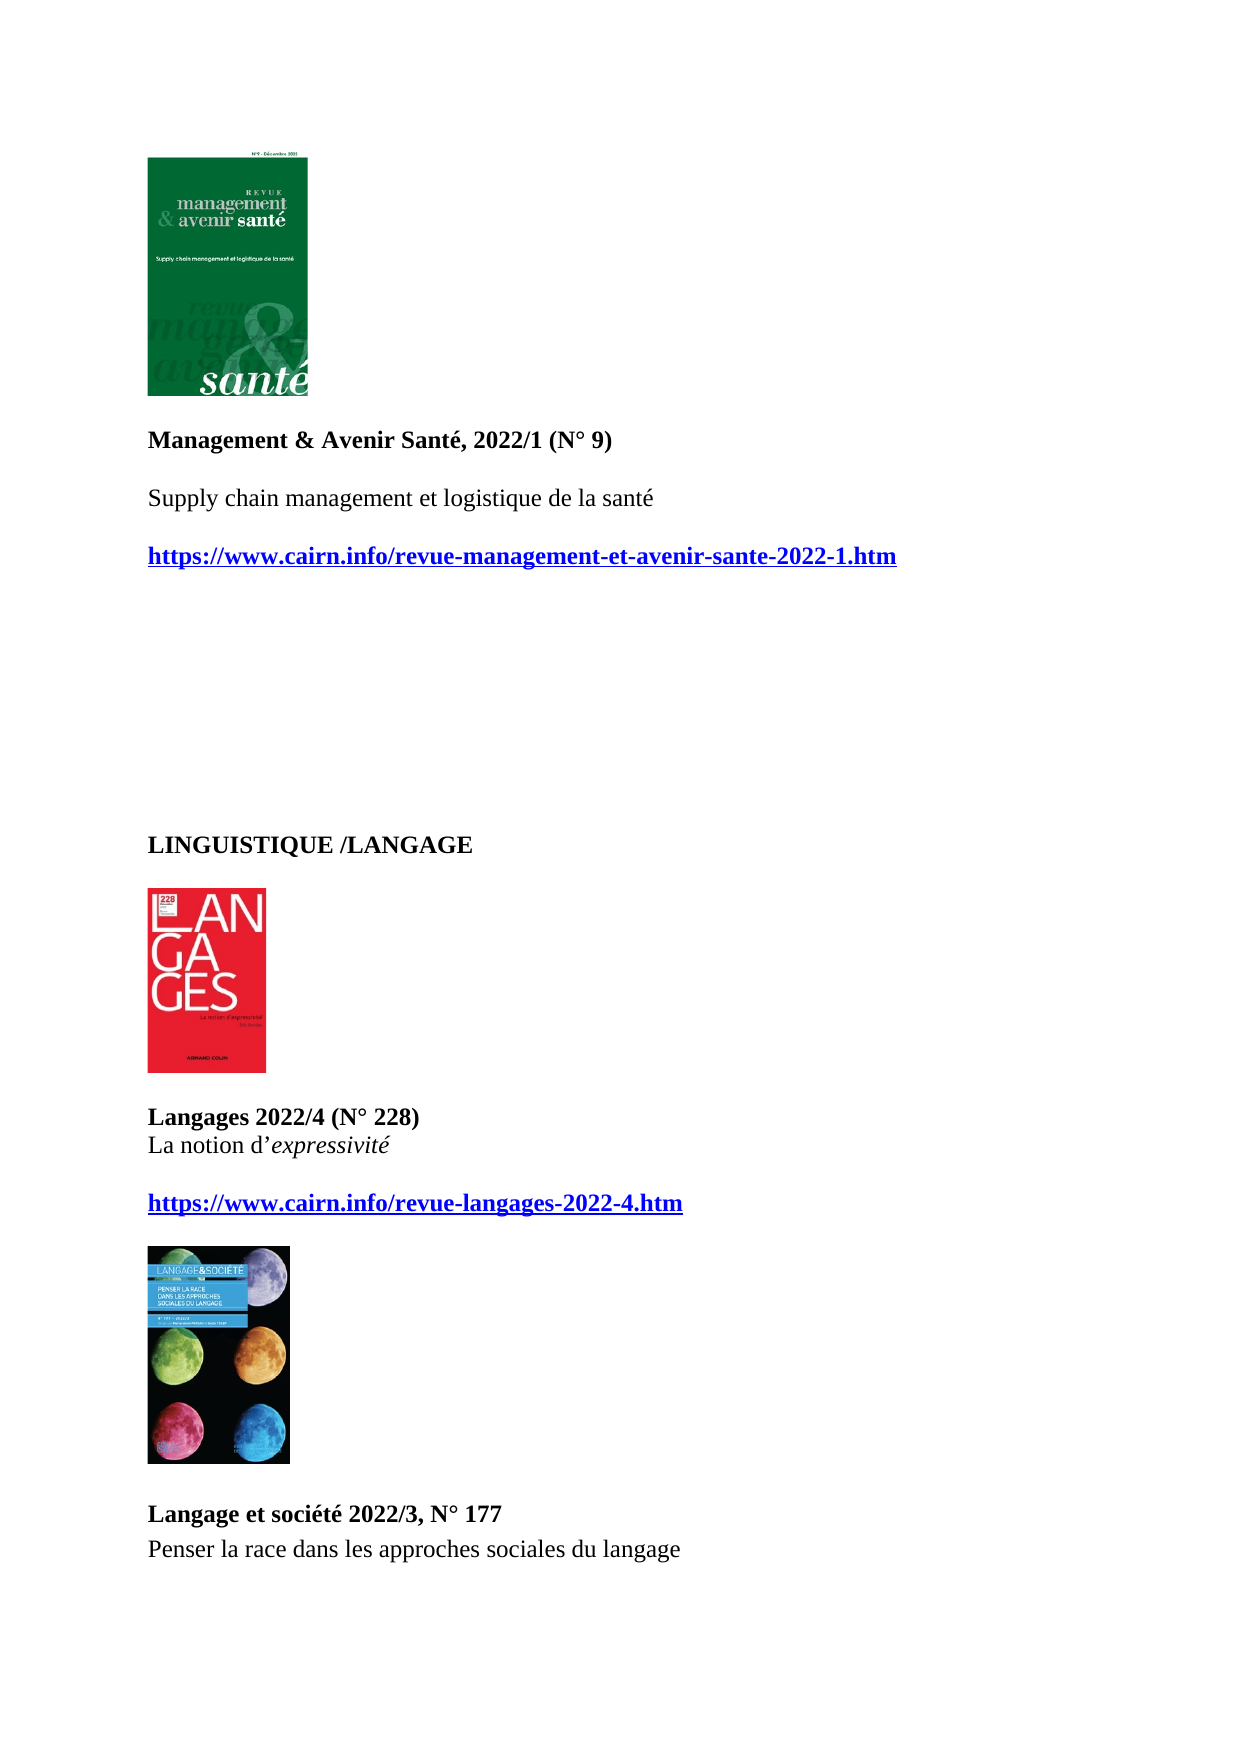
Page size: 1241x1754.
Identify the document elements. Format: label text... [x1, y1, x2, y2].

picture [147, 1246, 290, 1464]
text Langages 2022/4 (N° 228) [148, 1102, 1093, 1130]
text https://www.cairn.info/revue-langages-2022-4.htm [148, 1188, 1093, 1217]
text La notion d’expressivité [148, 1130, 1093, 1159]
picture [147, 888, 267, 1073]
text Langage et société 2022/3, N° 177 [148, 1493, 1093, 1528]
text LINGUISTIQUE /LANGAGE [148, 831, 1093, 859]
text Management & Avenir Santé, 2022/1 (N° 9) [148, 425, 1093, 454]
text https://www.cairn.info/revue-management-et-avenir-sante-2022-1.htm [148, 541, 1093, 570]
text Penser la race dans les approches sociales du langage [148, 1528, 1093, 1563]
picture [147, 147, 308, 396]
text Supply chain management et logistique de la santé [148, 483, 1093, 512]
